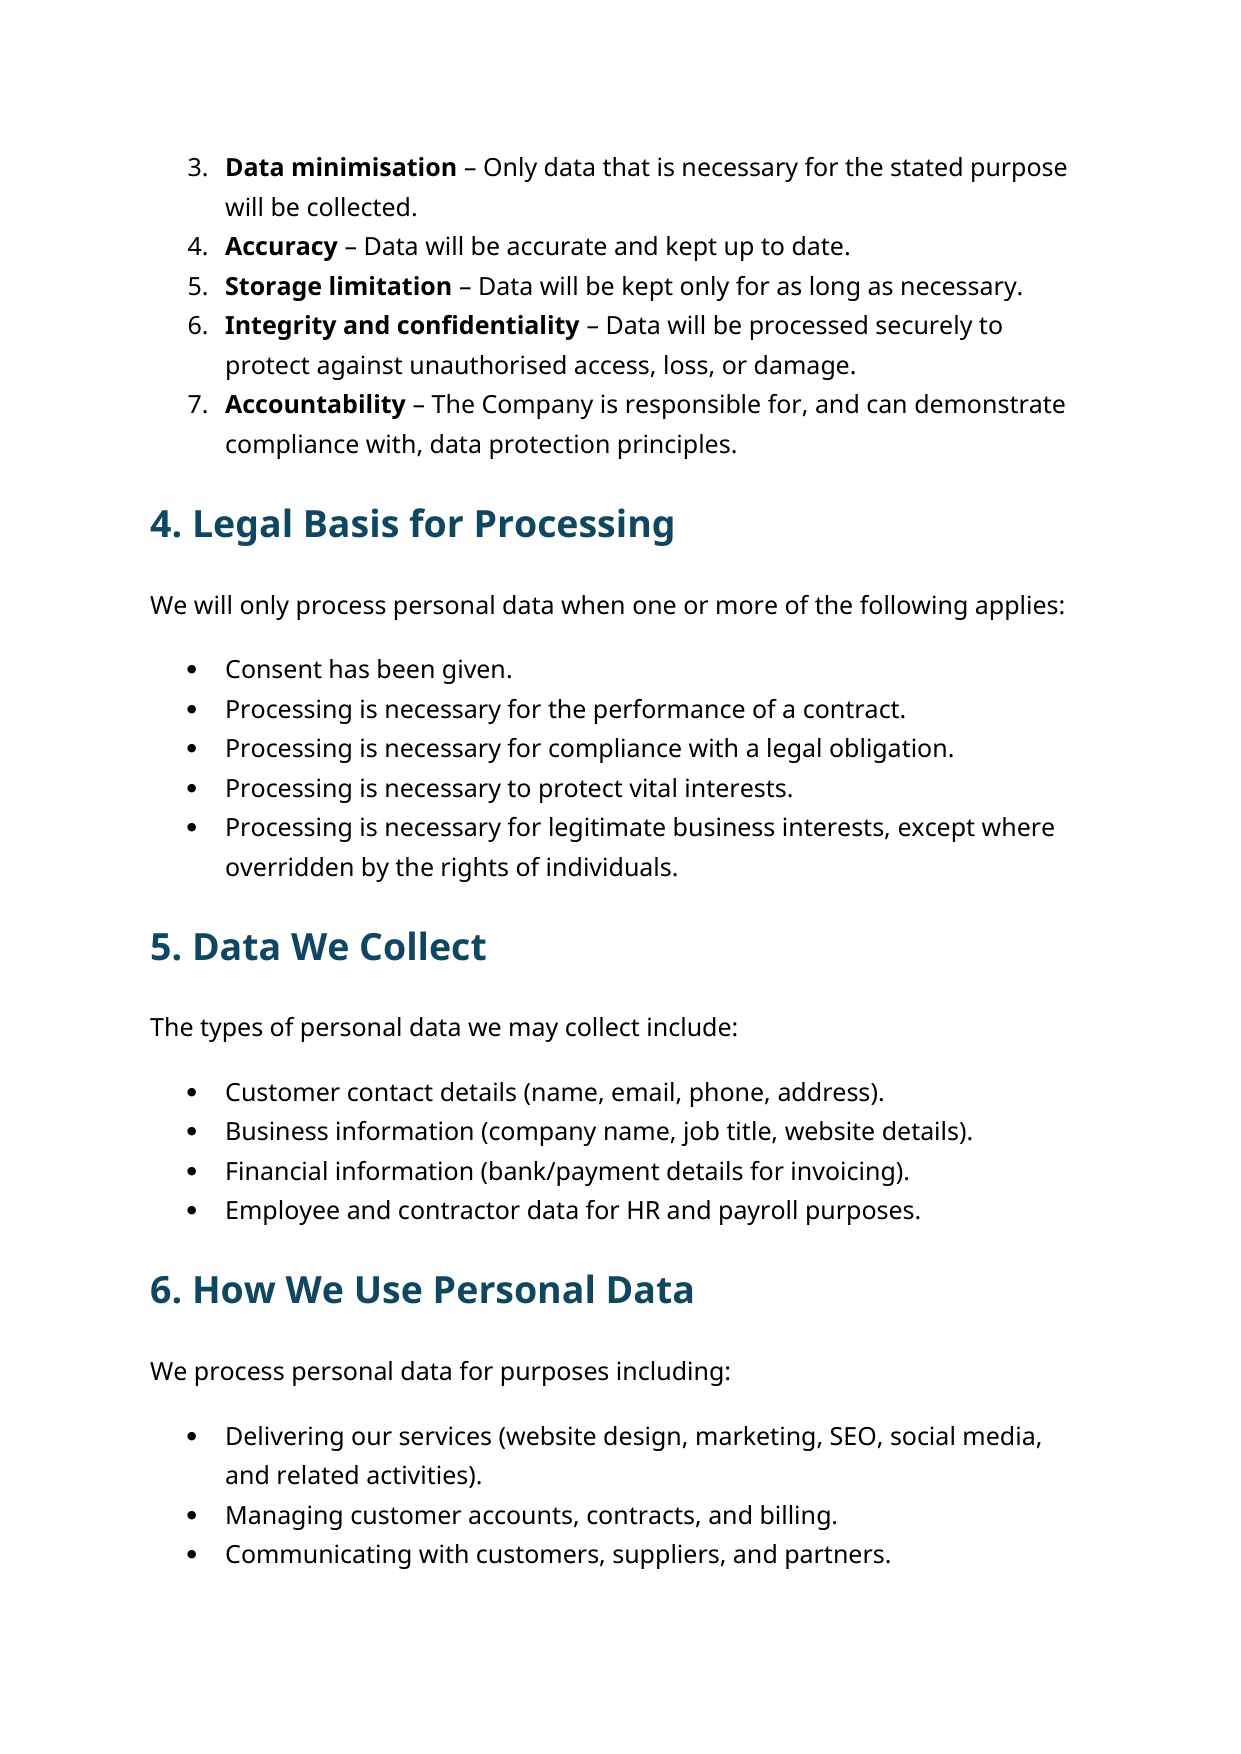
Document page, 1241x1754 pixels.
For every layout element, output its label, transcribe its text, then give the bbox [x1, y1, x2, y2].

list Employee and contractor data for HR and payroll purposes. [187, 1193, 1090, 1227]
list Integrity and confidentiality – Data will be processed securely to protect against unauthorised access, loss, or damage. [187, 308, 1090, 381]
list Storage limitation – Data will be kept only for as long as necessary. [187, 268, 1090, 302]
list Processing is necessary for legitimate business interests, except where overridden by the rights of individuals. [187, 810, 1090, 883]
list Managing customer accounts, contracts, and billing. [187, 1497, 1090, 1531]
subtitle 6. How We Use Personal Data [150, 1264, 1090, 1315]
subtitle 5. Data We Collect [150, 920, 1090, 971]
list Business information (company name, job title, website details). [187, 1114, 1090, 1148]
list Communicating with customers, suppliers, and partners. [187, 1537, 1090, 1571]
list Consent has been given. [187, 652, 1090, 686]
list Customer contact details (name, email, phone, address). [187, 1074, 1090, 1109]
list Accuracy – Data will be accurate and kept up to date. [187, 229, 1090, 263]
list Data minimisation – Only data that is necessary for the stated purpose will be collected. [187, 150, 1090, 223]
text We process personal data for purposes including: [150, 1354, 1090, 1388]
list Processing is necessary for compliance with a legal obligation. [187, 731, 1090, 765]
subtitle 4. Legal Basis for Processing [150, 497, 1090, 548]
text The types of personal data we may collect include: [150, 1010, 1090, 1044]
list Accountability – The Company is responsible for, and can demonstrate compliance with, data protection principles. [187, 387, 1090, 460]
list Financial information (bank/payment details for invoicing). [187, 1153, 1090, 1188]
list Delivering our services (website design, marketing, SEO, social media, and related activities). [187, 1418, 1090, 1492]
list Processing is necessary for the performance of a contract. [187, 691, 1090, 725]
text We will only process personal data when one or more of the following applies: [150, 587, 1090, 621]
list Processing is necessary to protect vital interests. [187, 770, 1090, 804]
